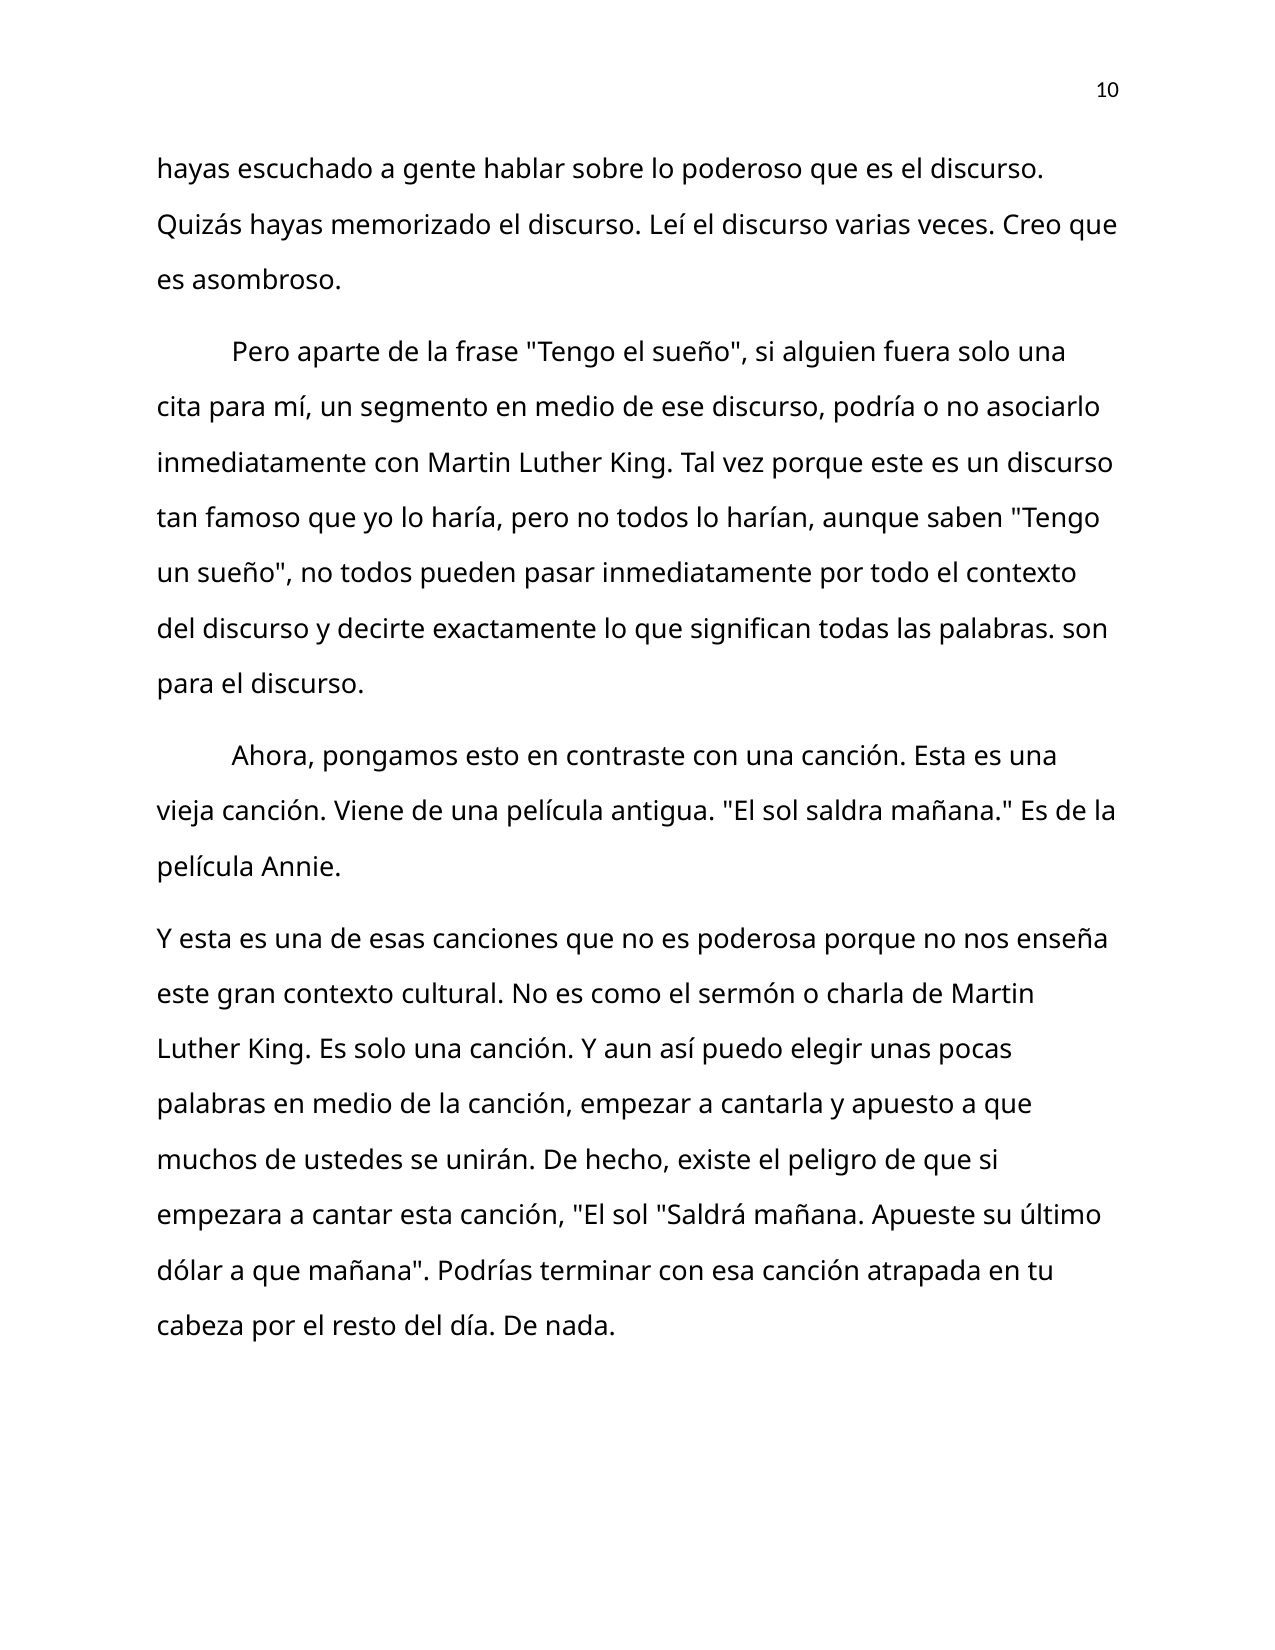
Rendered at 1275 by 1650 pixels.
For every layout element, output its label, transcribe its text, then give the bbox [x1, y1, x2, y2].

text Y esta es una de esas canciones que no es poderosa porque no nos enseña este gran contexto cultural. No es como el sermón o charla de Martin Luther King. Es solo una canción. Y aun así puedo elegir unas pocas palabras en medio de la canción, empezar a cantarla y apuesto a que muchos de ustedes se unirán. De hecho, existe el peligro de que si empezara a cantar esta canción, "El sol "Saldrá mañana. Apueste su último dólar a que mañana". Podrías terminar con esa canción atrapada en tu cabeza por el resto del día. De nada. [156, 919, 1118, 1343]
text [156, 150, 1118, 297]
text Ahora, pongamos esto en contraste con una canción. Esta es una vieja canción. Viene de una película antigua. "El sol saldra mañana." Es de la película Annie. [156, 736, 1118, 884]
text Pero aparte de la frase "Tengo el sueño", si alguien fuera solo una cita para mí, un segmento en medio de ese discurso, podría o no asociarlo inmediatamente con Martin Luther King. Tal vez porque este es un discurso tan famoso que yo lo haría, pero no todos lo harían, aunque saben "Tengo un sueño", no todos pueden pasar inmediatamente por todo el contexto del discurso y decirte exactamente lo que significan todas las palabras. son para el discurso. [156, 333, 1118, 701]
